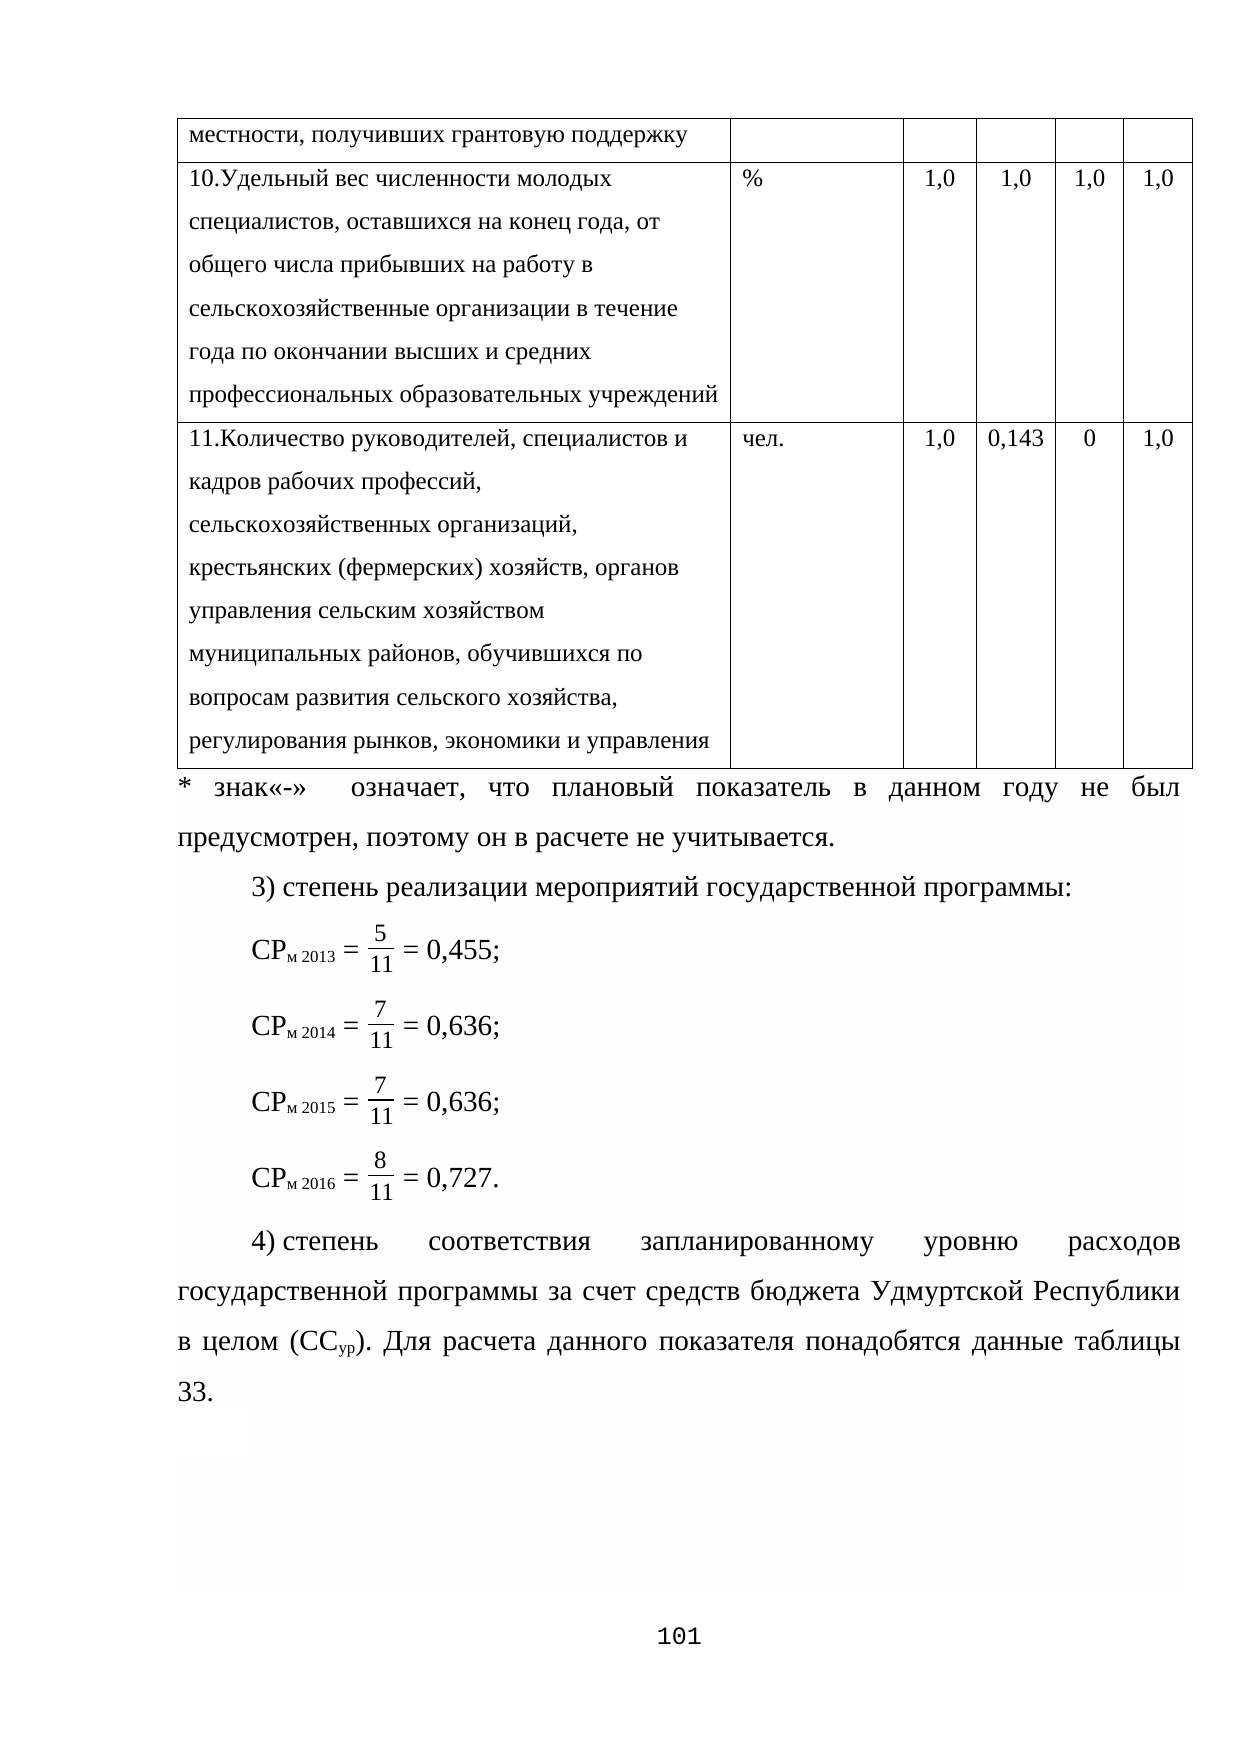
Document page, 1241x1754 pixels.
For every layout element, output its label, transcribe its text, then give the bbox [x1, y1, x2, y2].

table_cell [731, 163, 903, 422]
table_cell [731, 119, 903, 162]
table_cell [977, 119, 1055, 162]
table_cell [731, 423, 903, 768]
text СРм 2016 = = 0,727. [177, 1147, 1181, 1206]
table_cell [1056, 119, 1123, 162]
text СРм 2014 = = 0,636; [177, 996, 1181, 1054]
text СРм 2015 = = 0,636; [177, 1071, 1181, 1130]
text СРм 2013 = = 0,455; [177, 920, 1181, 979]
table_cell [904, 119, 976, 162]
text * знак«-» означает, что плановый показатель в данном году не был предусмотрен, поэтому он в расчете не учитывается. [177, 769, 1181, 853]
list степень реализации мероприятий государственной программы: [177, 869, 1181, 903]
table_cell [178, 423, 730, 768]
list степень соответствия запланированному уровню расходов государственной программы за счет средств бюджета Удмуртской Республики в целом (ССур). Для расчета данного показателя понадобятся данные таблицы 33. [177, 1223, 1181, 1407]
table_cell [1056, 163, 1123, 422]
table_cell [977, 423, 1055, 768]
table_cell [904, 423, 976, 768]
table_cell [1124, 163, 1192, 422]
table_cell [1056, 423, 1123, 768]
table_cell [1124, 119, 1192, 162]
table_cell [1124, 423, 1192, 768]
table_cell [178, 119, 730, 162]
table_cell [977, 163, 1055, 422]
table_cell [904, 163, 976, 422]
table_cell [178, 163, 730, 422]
